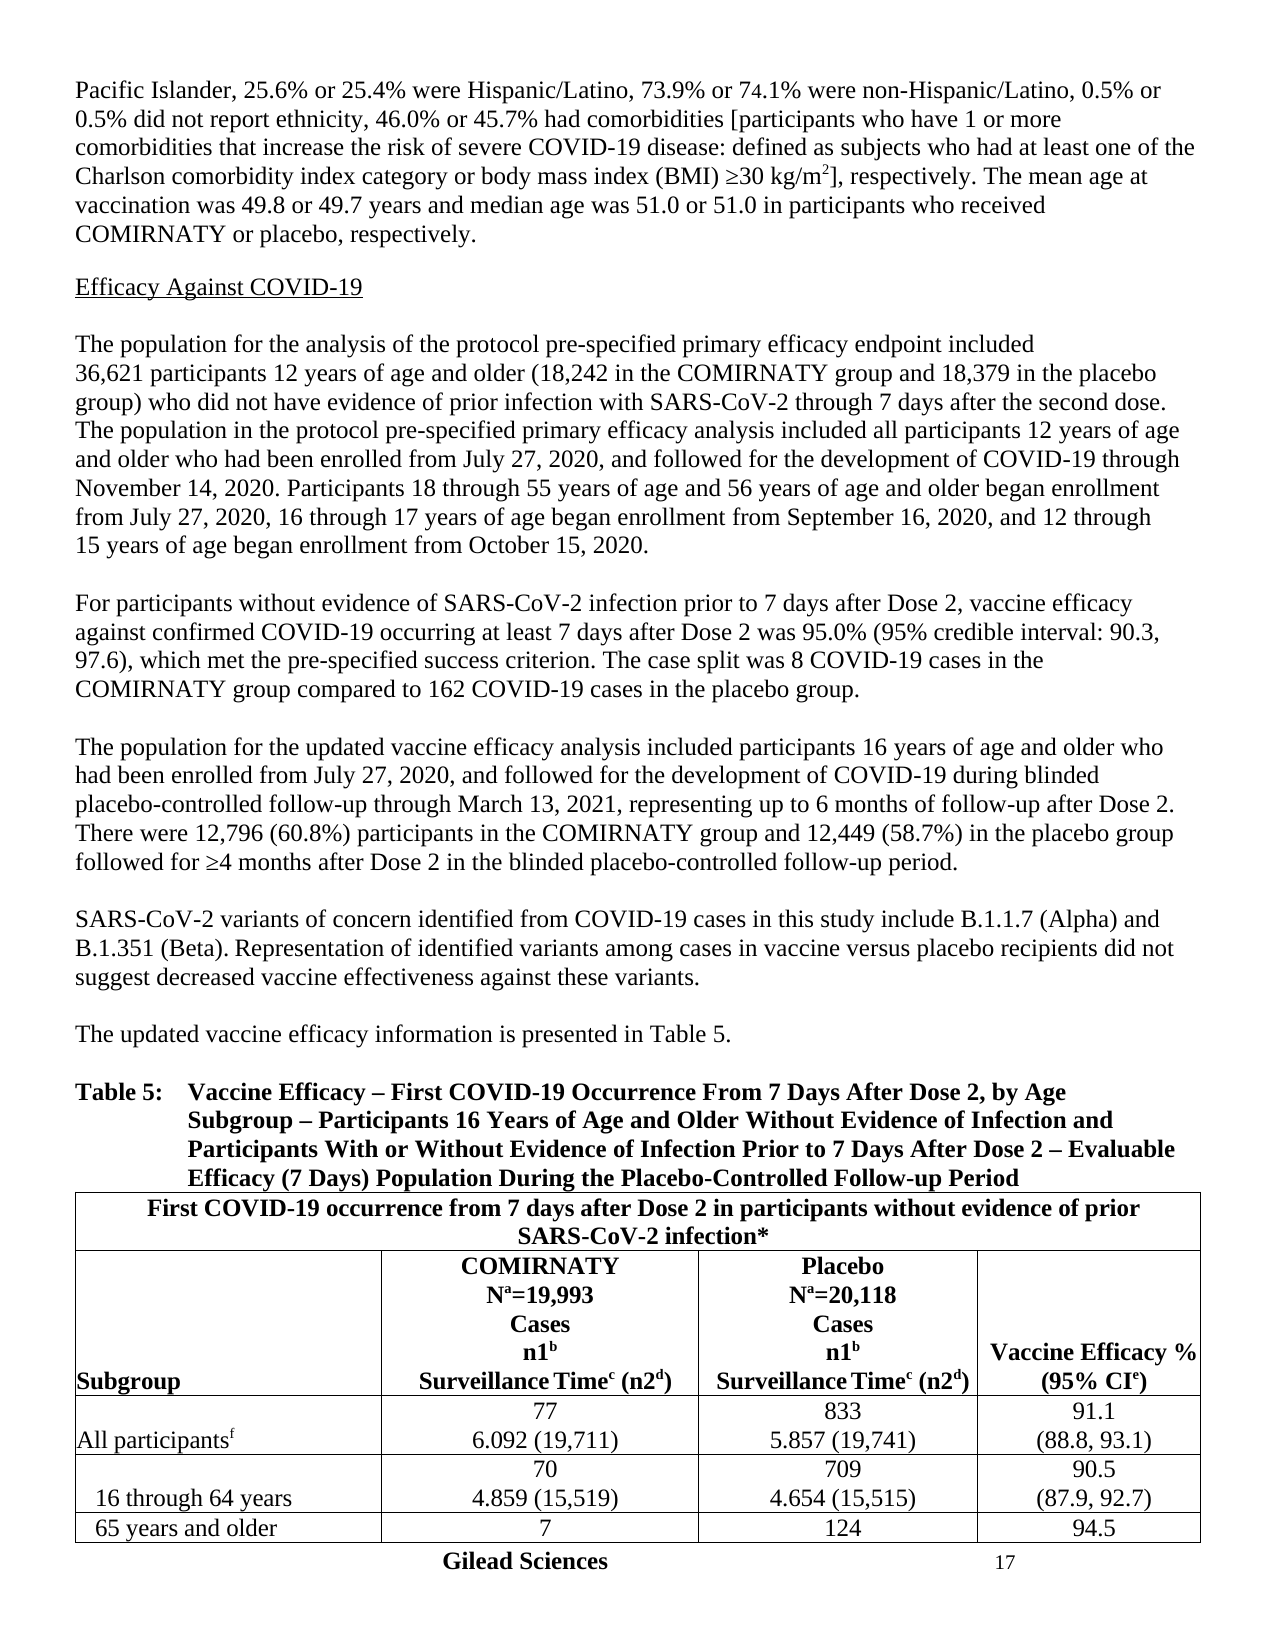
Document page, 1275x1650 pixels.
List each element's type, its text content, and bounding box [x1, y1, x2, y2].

text The population for the analysis of the protocol pre-specified primary efficacy endpoint included 36,621 participants 12 years of age and older (18,242 in the COMIRNATY group and 18,379 in the placebo group) who did not have evidence of prior infection with SARS-CoV-2 through 7 days after the second dose. The population in the protocol pre-specified primary efficacy analysis included all participants 12 years of age and older who had been enrolled from July 27, 2020, and followed for the development of COVID-19 through November 14, 2020. Participants 18 through 55 years of age and 56 years of age and older began enrollment from July 27, 2020, 16 through 17 years of age began enrollment from September 16, 2020, and 12 through 15 years of age began enrollment from October 15, 2020. [75, 329, 1200, 559]
table_cell 65 years and older [76, 1513, 381, 1542]
table_cell 709 4.654 (15,515) [699, 1455, 977, 1512]
text SARS-CoV-2 variants of concern identified from COVID-19 cases in this study include B.1.1.7 (Alpha) and B.1.351 (Beta). Representation of identified variants among cases in vaccine versus placebo recipients did not suggest decreased vaccine effectiveness against these variants. [75, 904, 1200, 990]
table_cell 833 5.857 (19,741) [699, 1396, 977, 1453]
table_cell 91.1 (88.8, 93.1) [978, 1396, 1200, 1453]
table_cell Vaccine Efficacy % (95% CIe) [978, 1251, 1200, 1395]
table_cell COMIRNATY Na=19,993 Cases n1b Surveillance Timec (n2d) [382, 1251, 698, 1395]
text For participants without evidence of SARS-CoV-2 infection prior to 7 days after Dose 2, vaccine efficacy against confirmed COVID-19 occurring at least 7 days after Dose 2 was 95.0% (95% credible interval: 90.3, 97.6), which met the pre-specified success criterion. The case split was 8 COVID-19 cases in the COMIRNATY group compared to 162 COVID-19 cases in the placebo group. [75, 588, 1200, 703]
table_cell Placebo Na=20,118 Cases n1b Surveillance Timec (n2d) [699, 1251, 977, 1395]
table_cell Subgroup [76, 1251, 381, 1395]
table_cell 90.5 (87.9, 92.7) [978, 1455, 1200, 1512]
text Efficacy Against COVID-19 [75, 272, 1200, 300]
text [75, 75, 1200, 247]
table_cell All participantsf [76, 1396, 381, 1453]
table_cell 70 4.859 (15,519) [382, 1455, 698, 1512]
table_cell 16 through 64 years [76, 1455, 381, 1512]
table_cell 94.5 (88.3, 97.8) [978, 1513, 1200, 1542]
table_cell 77 6.092 (19,711) [382, 1396, 698, 1453]
table_cell 7 1.233 (4192) [382, 1513, 698, 1542]
table_cell 124 1.202 (4226) [699, 1513, 977, 1542]
text The population for the updated vaccine efficacy analysis included participants 16 years of age and older who had been enrolled from July 27, 2020, and followed for the development of COVID-19 during blinded placebo-controlled follow-up through March 13, 2021, representing up to 6 months of follow-up after Dose 2. There were 12,796 (60.8%) participants in the COMIRNATY group and 12,449 (58.7%) in the placebo group followed for ≥4 months after Dose 2 in the blinded placebo-controlled follow-up period. [75, 732, 1200, 875]
text The updated vaccine efficacy information is presented in Table 5. [75, 1019, 1200, 1048]
text Table 5: Vaccine Efficacy – First COVID-19 Occurrence From 7 Days After Dose 2, by Age Subgroup – Participants 16 Years of Age and Older Without Evidence of Infection and Participants With or Without Evidence of Infection Prior to 7 Days After Dose 2 – Evaluable Efficacy (7 Days) Population During the Placebo-Controlled Follow-up Period [75, 1077, 1200, 1192]
table_header First COVID-19 occurrence from 7 days after Dose 2 in participants without evidence of prior SARS-CoV-2 infection* [76, 1193, 1200, 1250]
